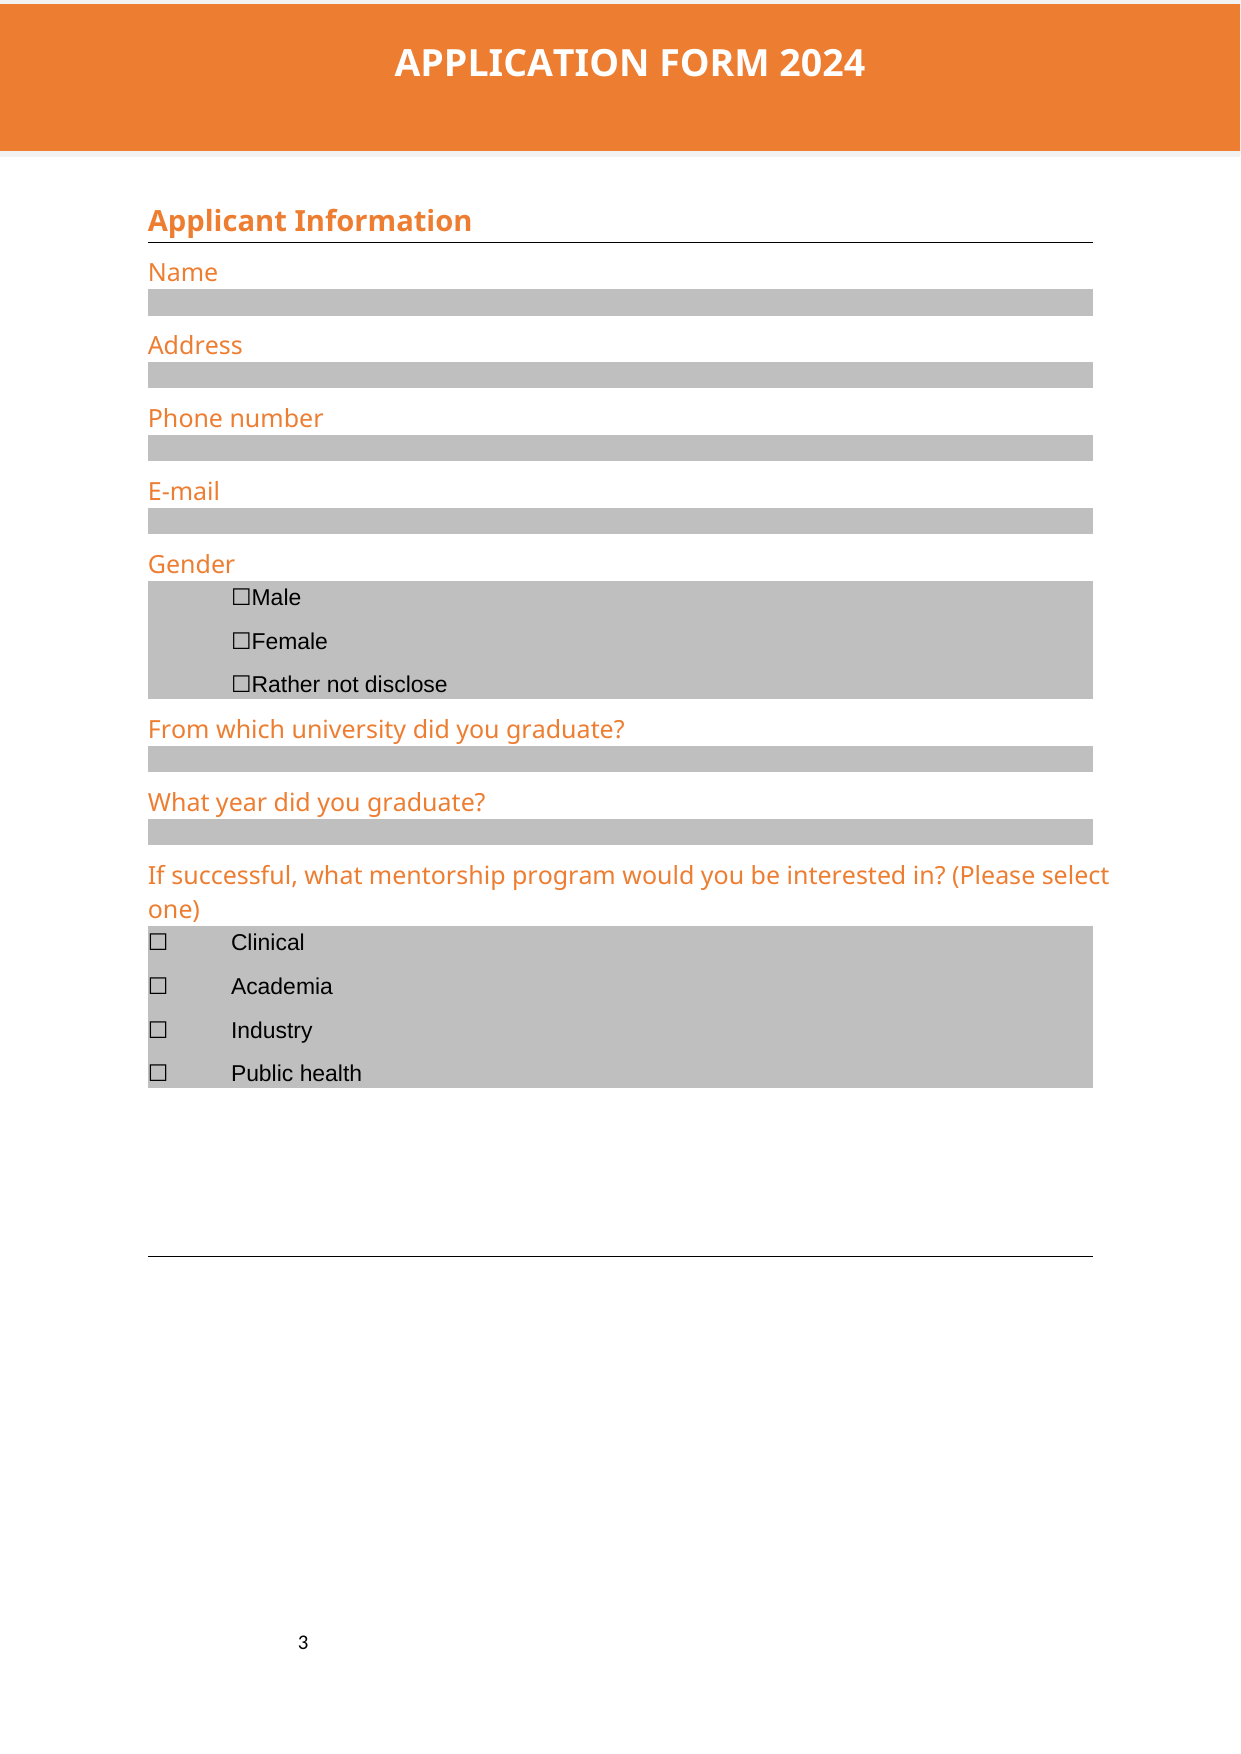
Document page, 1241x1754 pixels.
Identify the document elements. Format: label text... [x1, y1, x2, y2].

text Gender [148, 547, 1122, 581]
text Male [148, 581, 1093, 612]
text Industry [148, 1013, 1093, 1045]
text Name [148, 255, 1122, 289]
text What year did you graduate? [148, 785, 1122, 819]
text Public health [148, 1057, 1093, 1088]
text From which university did you graduate? [148, 712, 1122, 746]
text Clinical [148, 926, 1093, 957]
text Phone number [148, 401, 1122, 435]
text Female [148, 624, 1093, 656]
text E-mail [148, 474, 1122, 508]
text If successful, what mentorship program would you be interested in? (Please select one) [148, 858, 1122, 926]
text Address [148, 328, 1122, 362]
text Applicant Information [148, 200, 1093, 242]
text Academia [148, 970, 1093, 1001]
text Rather not disclose [148, 668, 1093, 699]
